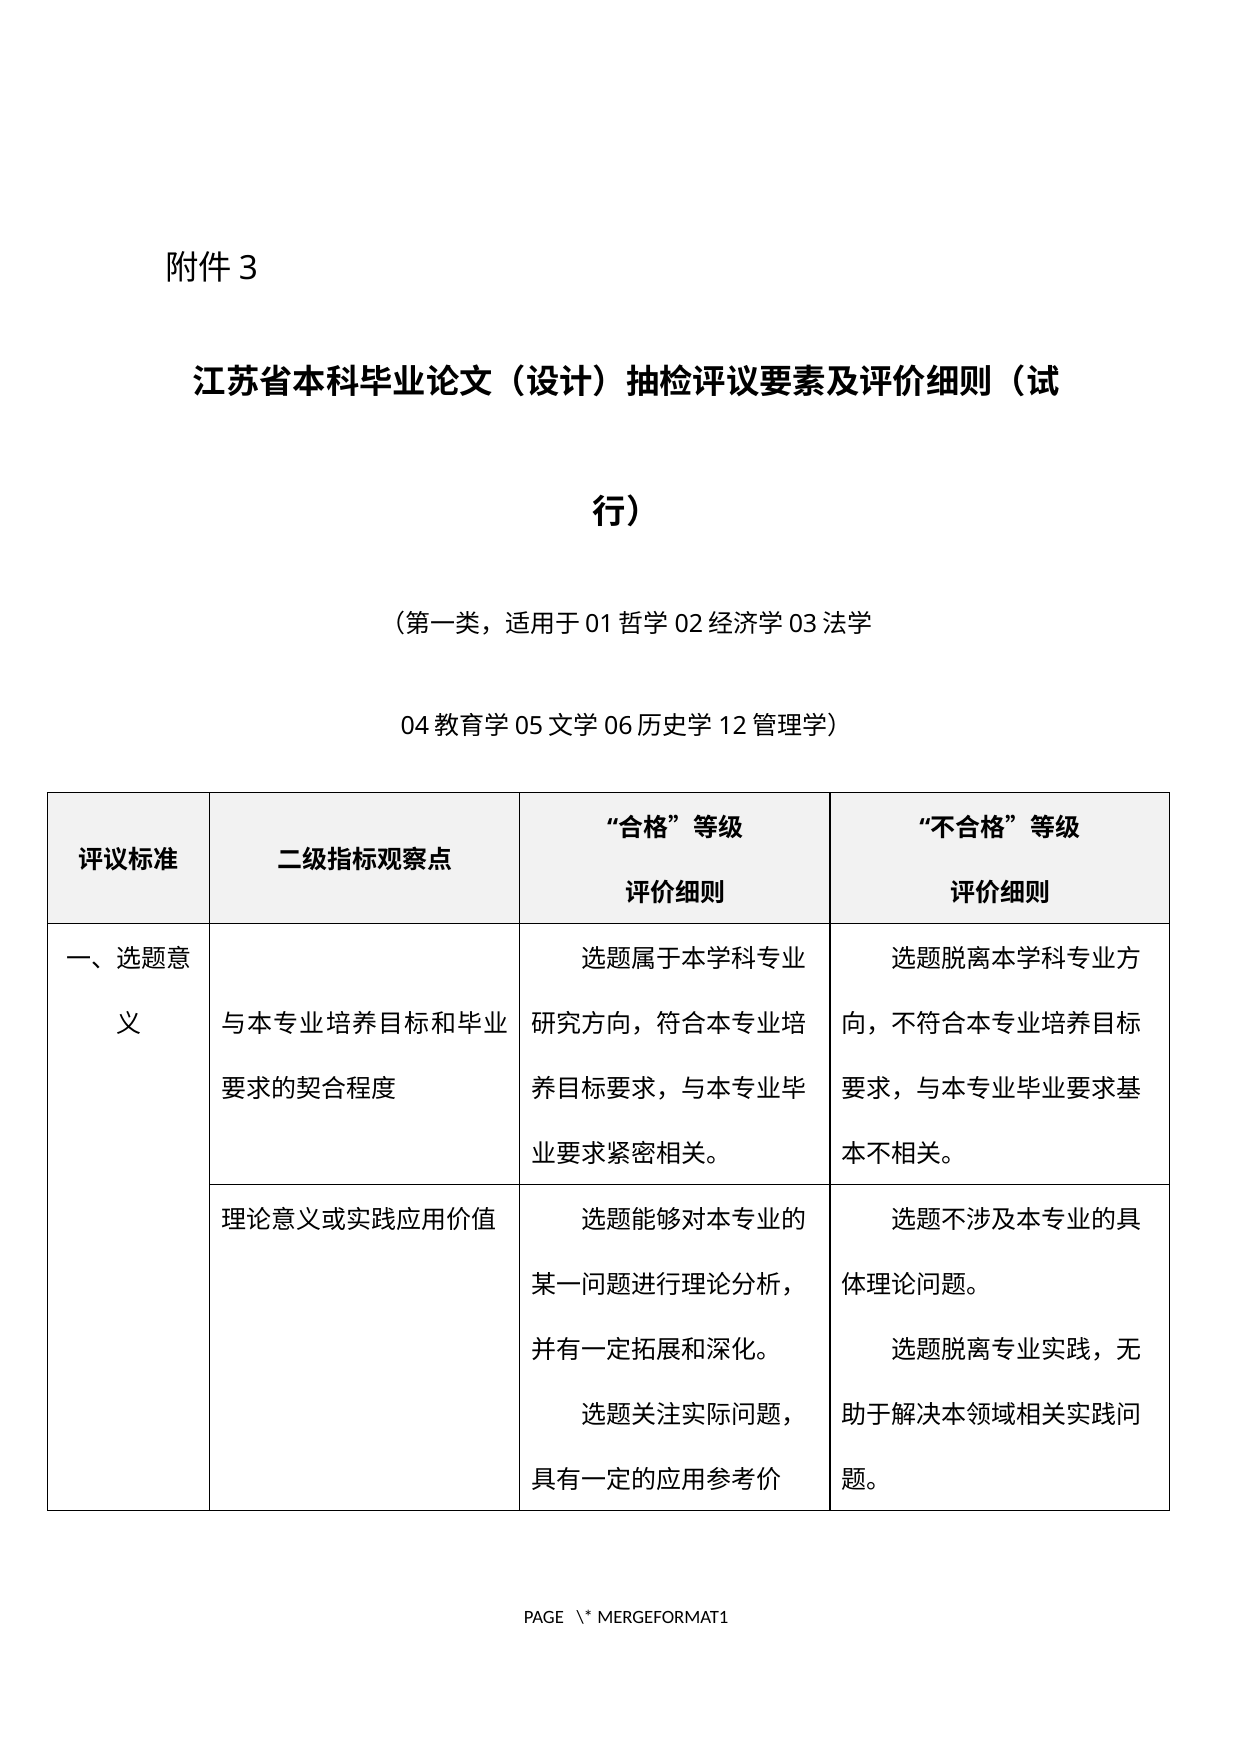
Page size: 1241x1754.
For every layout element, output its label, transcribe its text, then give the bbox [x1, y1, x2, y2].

table_header “不合格”等级 评价细则 [831, 793, 1169, 923]
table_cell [831, 1185, 1169, 1510]
table_cell 与本专业培养目标和毕业要求的契合程度 [210, 924, 519, 1184]
table_header “合格”等级 评价细则 [520, 793, 829, 923]
table_header 评议标准 [48, 793, 209, 923]
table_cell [520, 1185, 829, 1510]
text 04教育学 05文学 06历史学 12管理学） [165, 691, 1087, 756]
text 附件3 [165, 233, 1087, 298]
text （第一类，适用于01哲学 02经济学 03法学 [165, 589, 1087, 654]
table_cell 选题属于本学科专业研究方向，符合本专业培养目标要求，与本专业毕业要求紧密相关。 [520, 924, 829, 1184]
table_header 二级指标观察点 [210, 793, 519, 923]
table_cell 理论意义或实践应用价值 [210, 1185, 519, 1510]
table_cell 选题脱离本学科专业方向，不符合本专业培养目标要求，与本专业毕业要求基本不相关。 [831, 924, 1169, 1184]
text 江苏省本科毕业论文（设计）抽检评议要素及评价细则（试行） [165, 346, 1087, 541]
table_cell 一、选题意义 [48, 924, 209, 1510]
